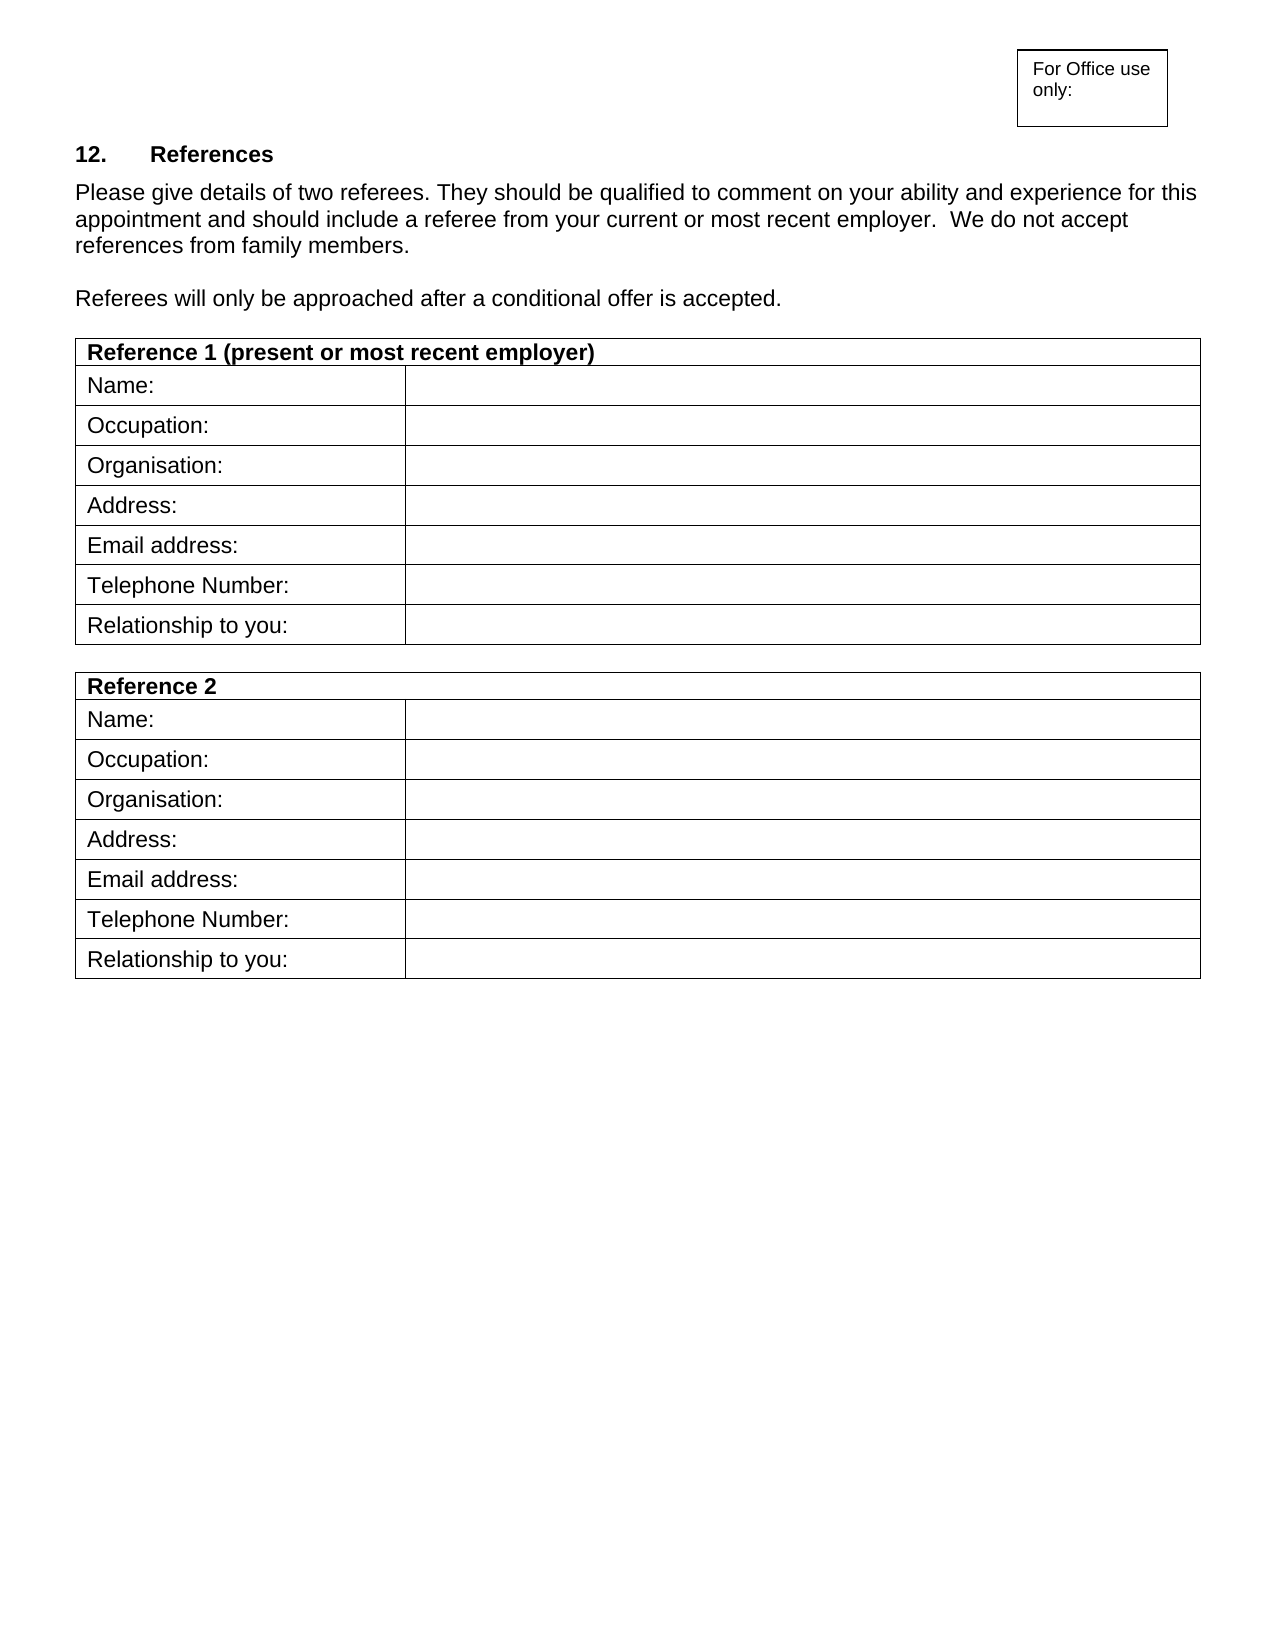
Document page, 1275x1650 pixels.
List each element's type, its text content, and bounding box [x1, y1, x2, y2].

table_cell Address: [76, 820, 405, 858]
table_cell [406, 860, 1200, 898]
table_cell Telephone Number: [76, 565, 405, 604]
text Please give details of two referees. They should be qualified to comment on your ability and experience for this appointment and should include a referee from your current or most recent employer. We do not accept references from family members. [75, 179, 1200, 258]
table_cell Telephone Number: [76, 900, 405, 938]
table_cell [406, 939, 1200, 978]
table_header Reference 2 [76, 673, 1200, 699]
table_cell Address: [76, 486, 405, 524]
subtitle 12. References [75, 141, 1200, 167]
table_cell Occupation: [76, 740, 405, 779]
table_cell [406, 780, 1200, 819]
table_cell Relationship to you: [76, 939, 405, 978]
table_cell Name: [76, 700, 405, 739]
table_cell Name: [76, 366, 405, 405]
table_cell [406, 486, 1200, 524]
table_cell [406, 900, 1200, 938]
table_cell Organisation: [76, 446, 405, 484]
table_cell [406, 406, 1200, 445]
table_cell [406, 565, 1200, 604]
text Referees will only be approached after a conditional offer is accepted. [75, 285, 1200, 311]
table_cell [406, 526, 1200, 564]
table_cell [406, 366, 1200, 405]
table_cell [406, 446, 1200, 484]
table_cell Organisation: [76, 780, 405, 819]
table_header Reference 1 (present or most recent employer) [76, 339, 1200, 365]
table_cell [406, 700, 1200, 739]
table_cell Email address: [76, 860, 405, 898]
table_cell Occupation: [76, 406, 405, 445]
table_cell [406, 740, 1200, 779]
table_cell [406, 820, 1200, 858]
table_cell Email address: [76, 526, 405, 564]
table_cell Relationship to you: [76, 605, 405, 644]
table_cell [406, 605, 1200, 644]
